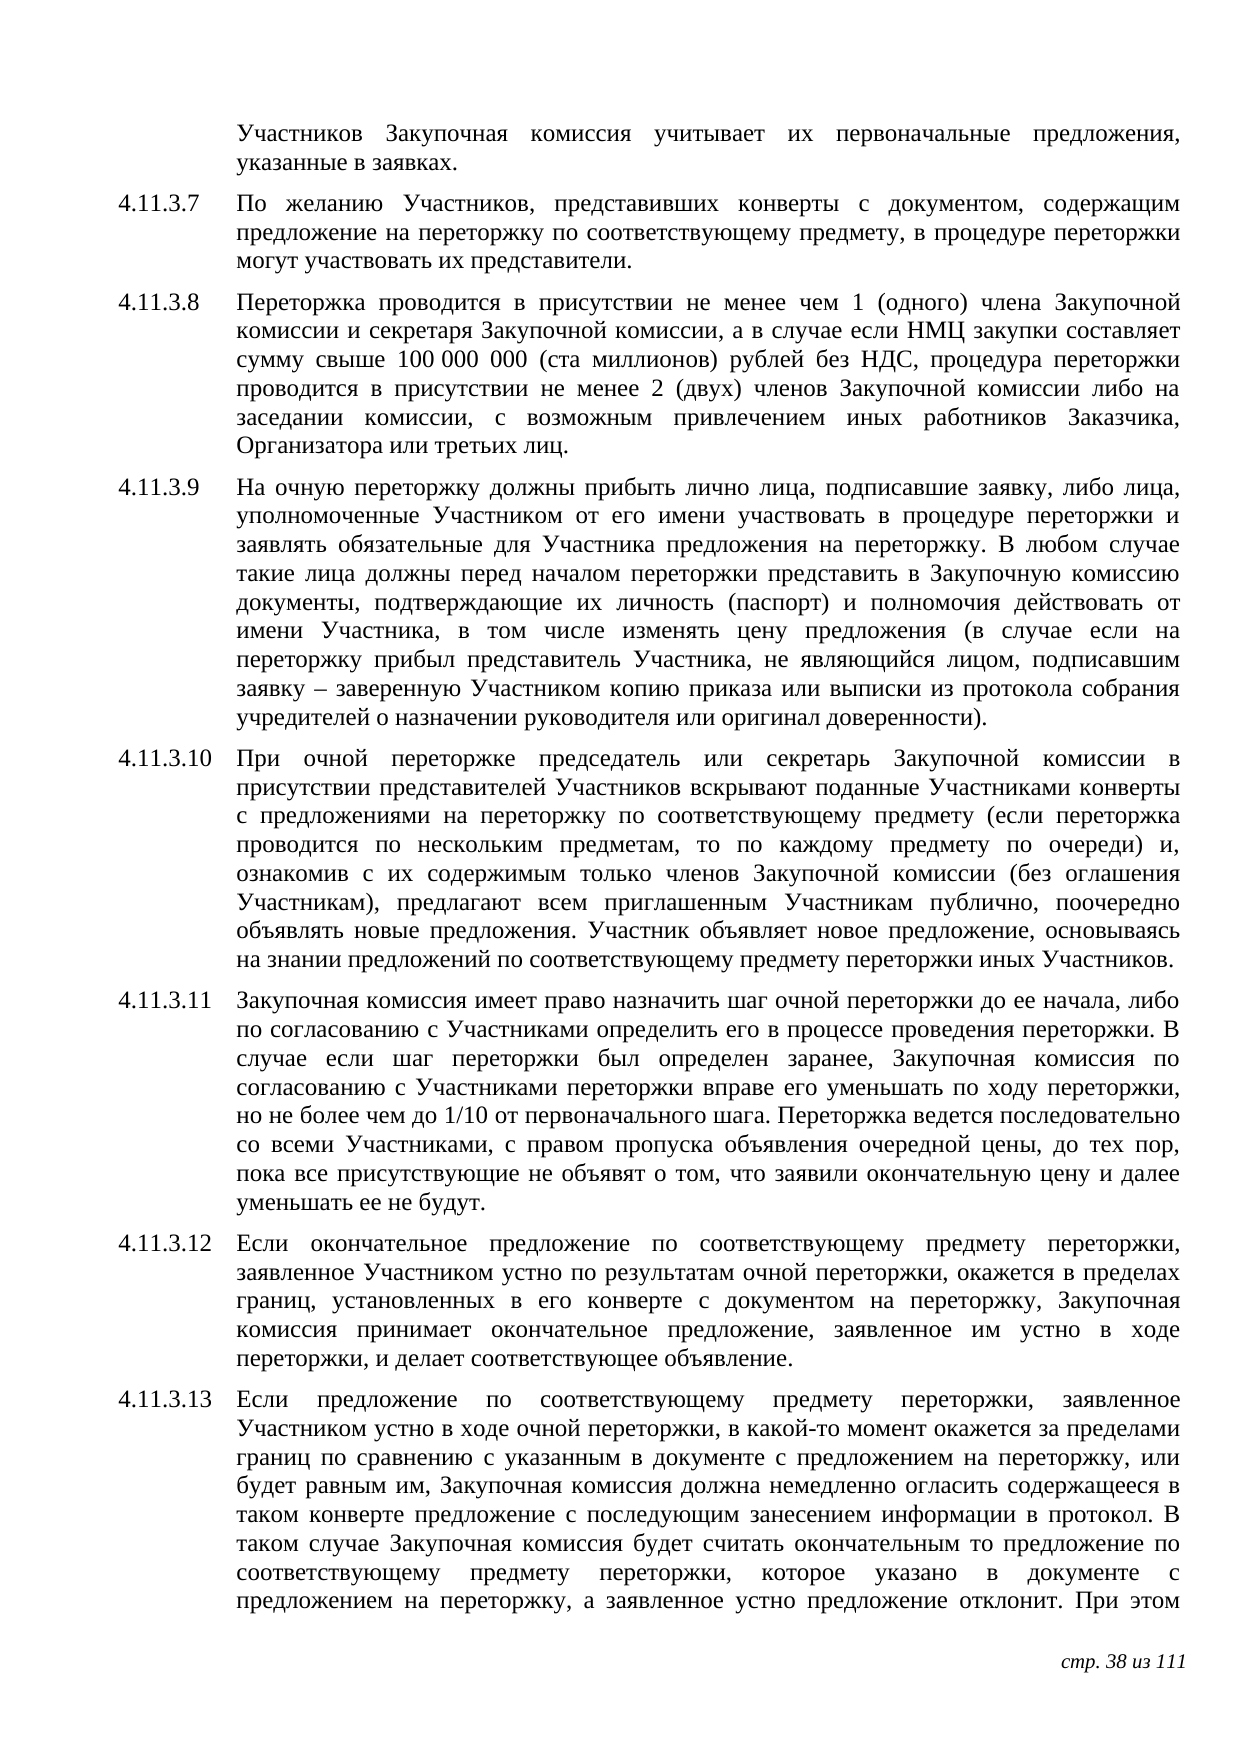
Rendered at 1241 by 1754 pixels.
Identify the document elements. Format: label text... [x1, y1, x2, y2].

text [118, 118, 1181, 176]
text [118, 1384, 1181, 1614]
text На очную переторжку должны прибыть лично лица, подписавшие заявку, либо лица, уполномоченные Участником от его имени участвовать в процедуре переторжки и заявлять обязательные для Участника предложения на переторжку. В любом случае такие лица должны перед началом переторжки представить в Закупочную комиссию документы, подтверждающие их личность (паспорт) и полномочия действовать от имени Участника, в том числе изменять цену предложения (в случае если на переторжку прибыл представитель Участника, не являющийся лицом, подписавшим заявку – заверенную Участником копию приказа или выписки из протокола собрания учредителей о назначении руководителя или оригинал доверенности). [118, 472, 1181, 731]
text Если окончательное предложение по соответствующему предмету переторжки, заявленное Участником устно по результатам очной переторжки, окажется в пределах границ, установленных в его конверте с документом на переторжку, Закупочная комиссия принимает окончательное предложение, заявленное им устно в ходе переторжки, и делает соответствующее объявление. [118, 1228, 1181, 1372]
text При очной переторжке председатель или секретарь Закупочной комиссии в присутствии представителей Участников вскрывают поданные Участниками конверты с предложениями на переторжку по соответствующему предмету (если переторжка проводится по нескольким предметам, то по каждому предмету по очереди) и, ознакомив с их содержимым только членов Закупочной комиссии (без оглашения Участникам), предлагают всем приглашенным Участникам публично, поочередно объявлять новые предложения. Участник объявляет новое предложение, основываясь на знании предложений по соответствующему предмету переторжки иных Участников. [118, 743, 1181, 973]
text По желанию Участников, представивших конверты с документом, содержащим предложение на переторжку по соответствующему предмету, в процедуре переторжки могут участвовать их представители. [118, 188, 1181, 274]
text Переторжка проводится в присутствии не менее чем 1 (одного) члена Закупочной комиссии и секретаря Закупочной комиссии, а в случае если НМЦ закупки составляет сумму свыше 100 000 000 (ста миллионов) рублей без НДС, процедура переторжки проводится в присутствии не менее 2 (двух) членов Закупочной комиссии либо на заседании комиссии, с возможным привлечением иных работников Заказчика, Организатора или третьих лиц. [118, 287, 1181, 459]
text Закупочная комиссия имеет право назначить шаг очной переторжки до ее начала, либо по согласованию с Участниками определить его в процессе проведения переторжки. В случае если шаг переторжки был определен заранее, Закупочная комиссия по согласованию с Участниками переторжки вправе его уменьшать по ходу переторжки, но не более чем до 1/10 от первоначального шага. Переторжка ведется последовательно со всеми Участниками, с правом пропуска объявления очередной цены, до тех пор, пока все присутствующие не объявят о том, что заявили окончательную цену и далее уменьшать ее не будут. [118, 986, 1181, 1216]
